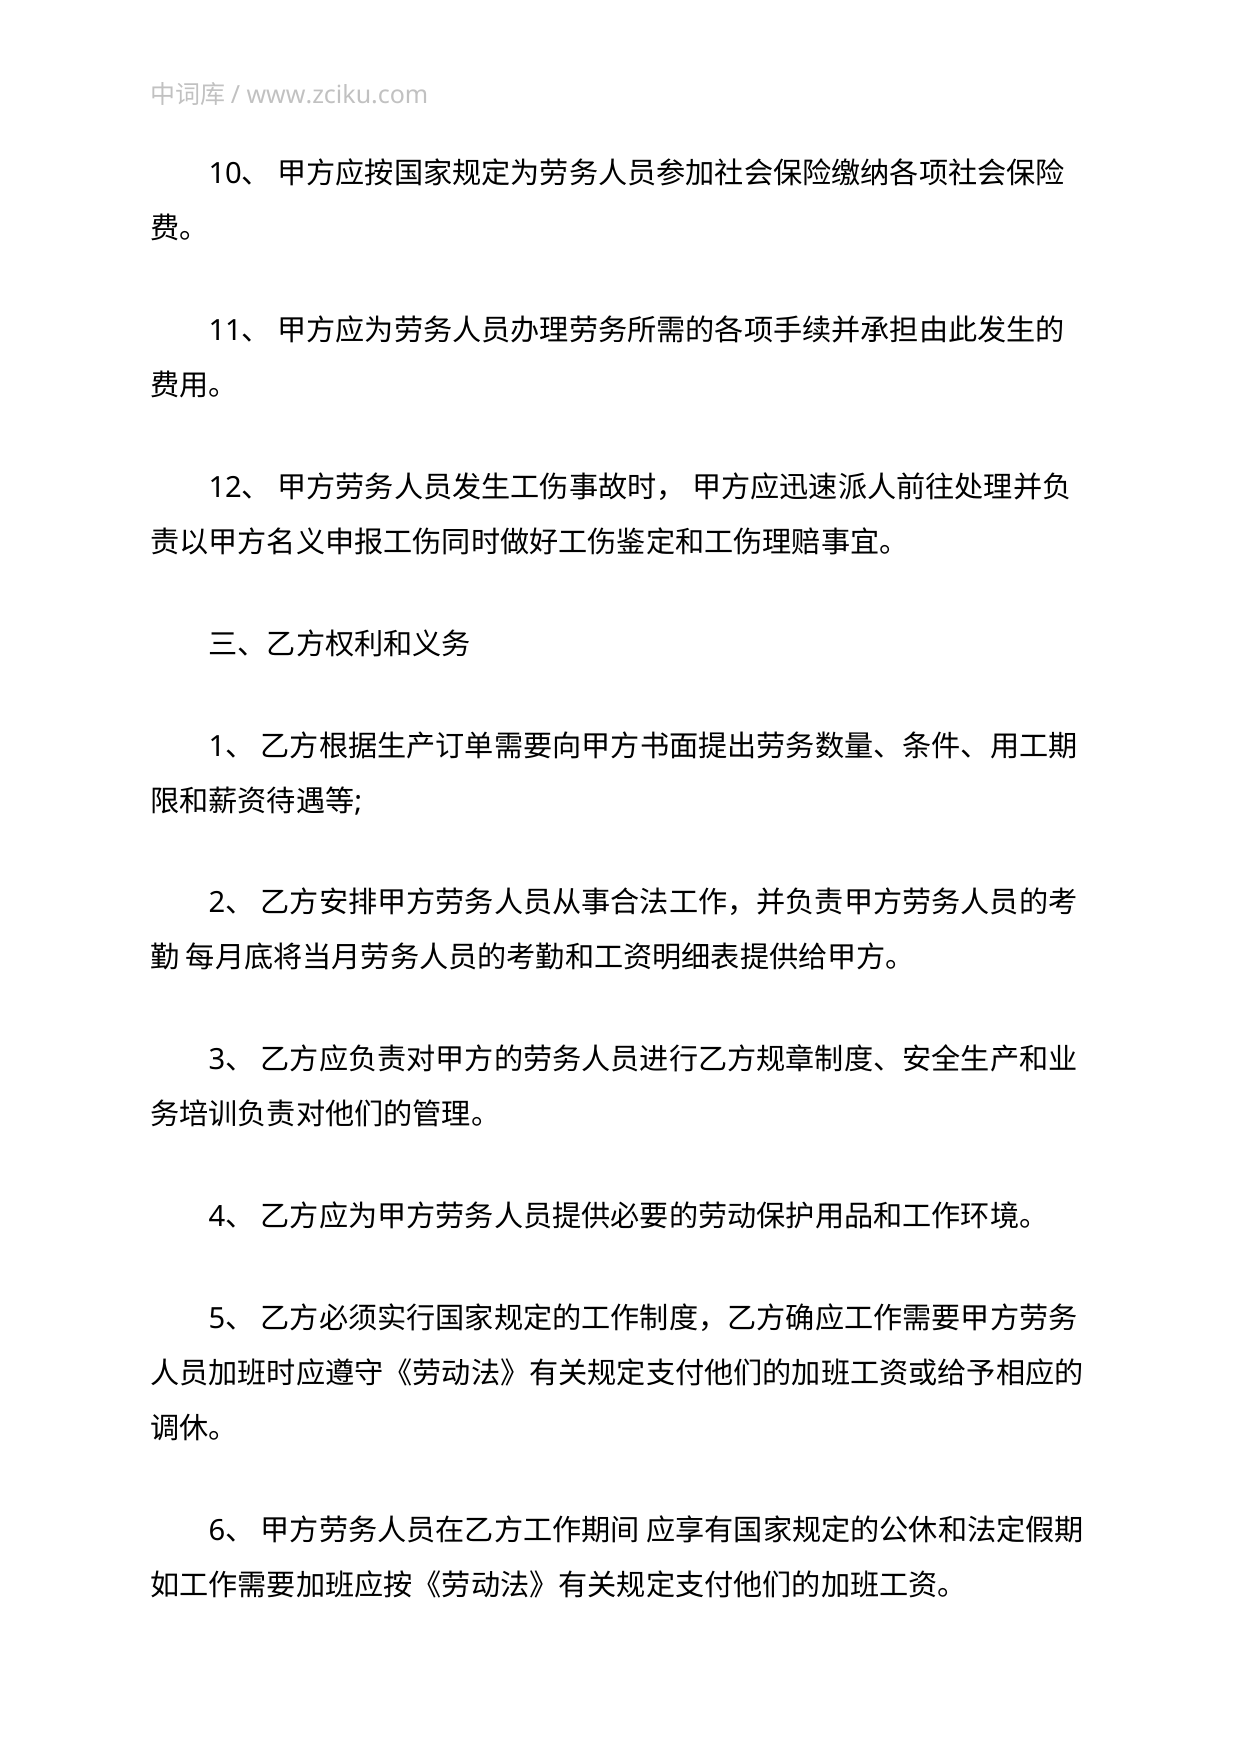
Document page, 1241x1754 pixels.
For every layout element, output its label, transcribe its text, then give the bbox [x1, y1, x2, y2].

text 10、 甲方应按国家规定为劳务人员参加社会保险缴纳各项社会保险费。 [150, 150, 1090, 247]
text 5、 乙方必须实行国家规定的工作制度，乙方确应工作需要甲方劳务人员加班时应遵守《劳动法》有关规定支付他们的加班工资或给予相应的调休。 [150, 1294, 1090, 1447]
text 11、 甲方应为劳务人员办理劳务所需的各项手续并承担由此发生的费用。 [150, 307, 1090, 404]
text 三、乙方权利和义务 [150, 620, 1090, 663]
text 4、 乙方应为甲方劳务人员提供必要的劳动保护用品和工作环境。 [150, 1193, 1090, 1235]
text 12、 甲方劳务人员发生工伤事故时， 甲方应迅速派人前往处理并负责以甲方名义申报工伤同时做好工伤鉴定和工伤理赔事宜。 [150, 463, 1090, 561]
text 2、 乙方安排甲方劳务人员从事合法工作，并负责甲方劳务人员的考勤 每月底将当月劳务人员的考勤和工资明细表提供给甲方。 [150, 879, 1090, 976]
text 6、 甲方劳务人员在乙方工作期间 应享有国家规定的公休和法定假期如工作需要加班应按《劳动法》有关规定支付他们的加班工资。 [150, 1506, 1090, 1603]
text 1、 乙方根据生产订单需要向甲方书面提出劳务数量、条件、用工期限和薪资待遇等; [150, 722, 1090, 819]
text 3、 乙方应负责对甲方的劳务人员进行乙方规章制度、安全生产和业务培训负责对他们的管理。 [150, 1036, 1090, 1133]
